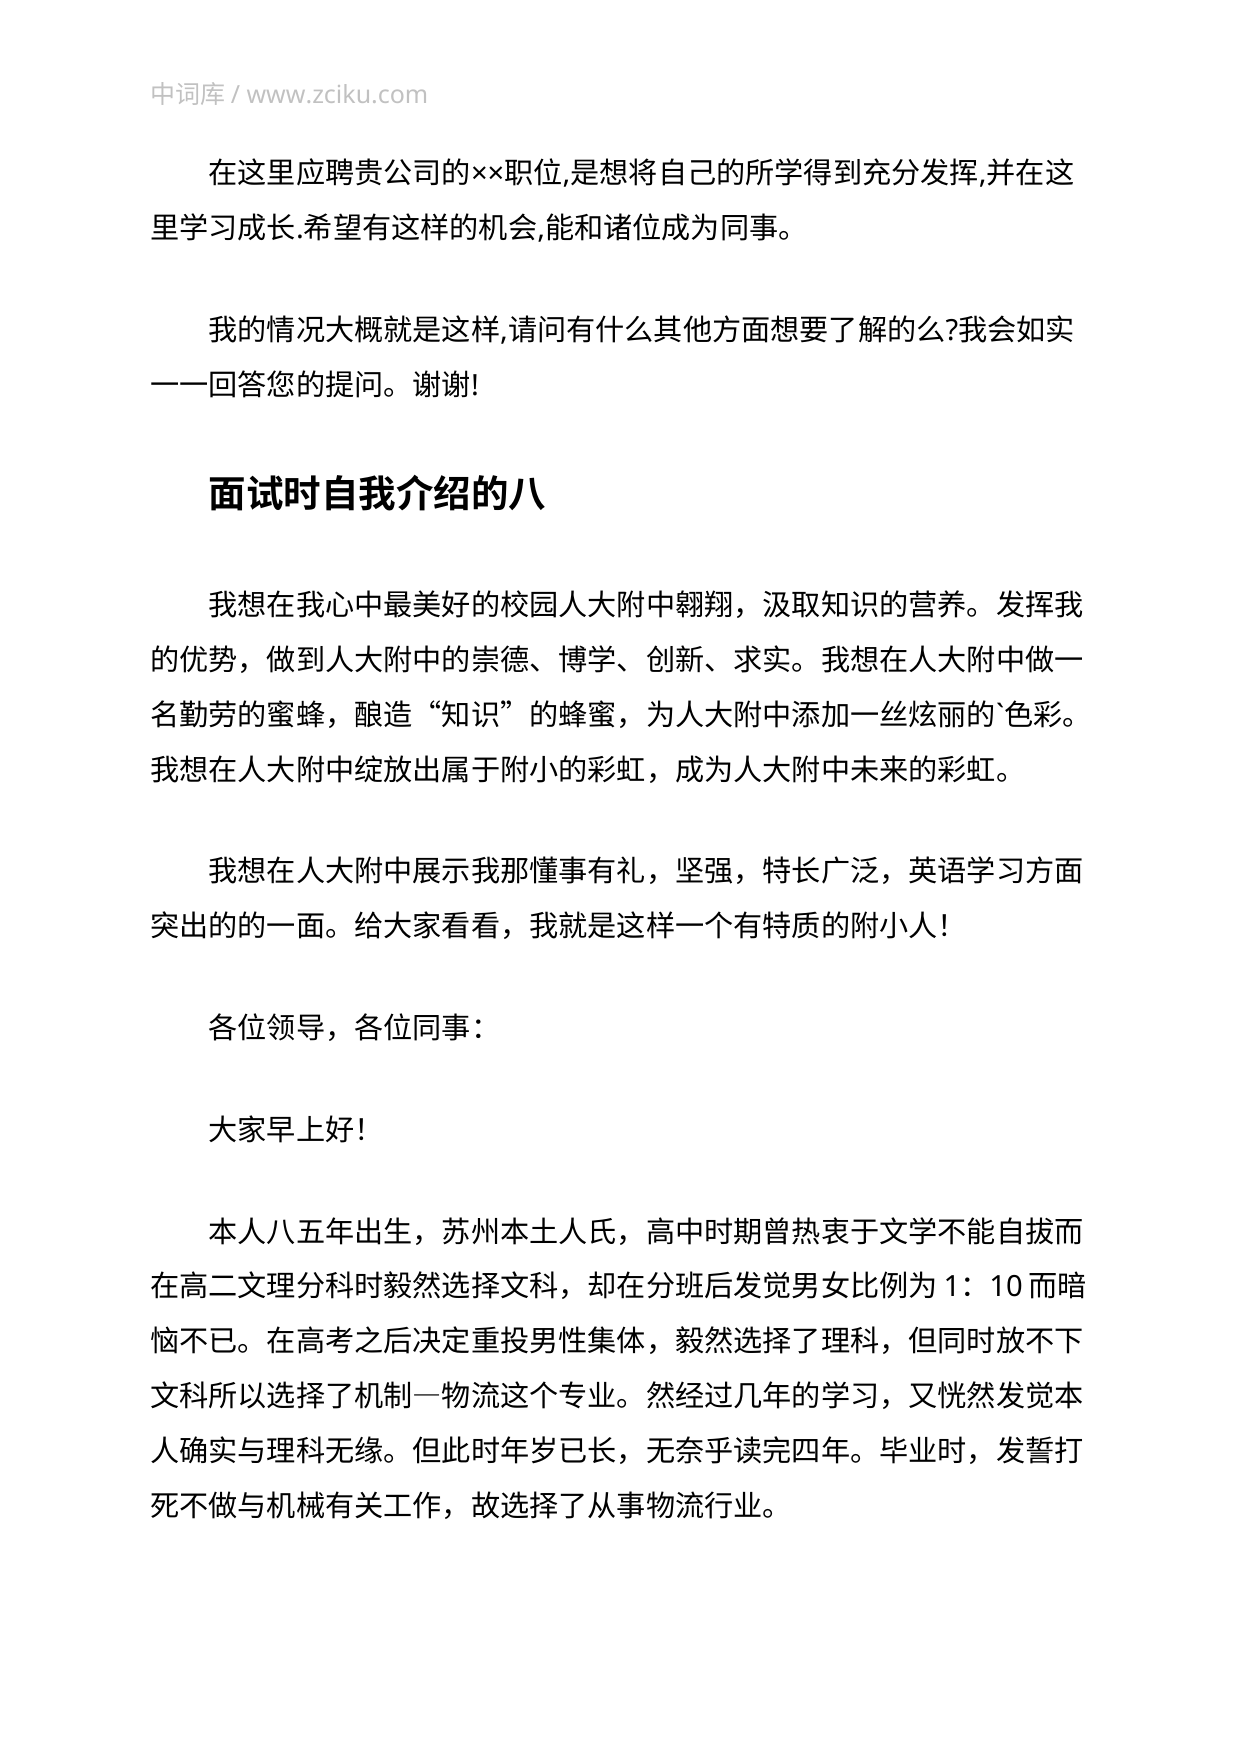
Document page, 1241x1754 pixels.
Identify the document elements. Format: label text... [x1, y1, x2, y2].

text 各位领导，各位同事： [150, 1004, 1090, 1047]
text 大家早上好！ [150, 1106, 1090, 1149]
text 在这里应聘贵公司的××职位,是想将自己的所学得到充分发挥,并在这里学习成长.希望有这样的机会,能和诸位成为同事。 [150, 150, 1090, 247]
text 本人八五年出生，苏州本土人氏，高中时期曾热衷于文学不能自拔而在高二文理分科时毅然选择文科，却在分班后发觉男女比例为1：10而暗恼不已。在高考之后决定重投男性集体，毅然选择了理科，但同时放不下文科所以选择了机制—物流这个专业。然经过几年的学习，又恍然发觉本人确实与理科无缘。但此时年岁已长，无奈乎读完四年。毕业时，发誓打死不做与机械有关工作，故选择了从事物流行业。 [150, 1208, 1090, 1525]
text 我想在人大附中展示我那懂事有礼，坚强，特长广泛，英语学习方面突出的的一面。给大家看看，我就是这样一个有特质的附小人！ [150, 848, 1090, 945]
text 面试时自我介绍的八 [150, 464, 1090, 518]
text 我的情况大概就是这样,请问有什么其他方面想要了解的么?我会如实一一回答您的提问。谢谢! [150, 307, 1090, 404]
text 我想在我心中最美好的校园人大附中翱翔，汲取知识的营养。发挥我的优势，做到人大附中的崇德、博学、创新、求实。我想在人大附中做一名勤劳的蜜蜂，酿造“知识”的蜂蜜，为人大附中添加一丝炫丽的`色彩。我想在人大附中绽放出属于附小的彩虹，成为人大附中未来的彩虹。 [150, 581, 1090, 788]
